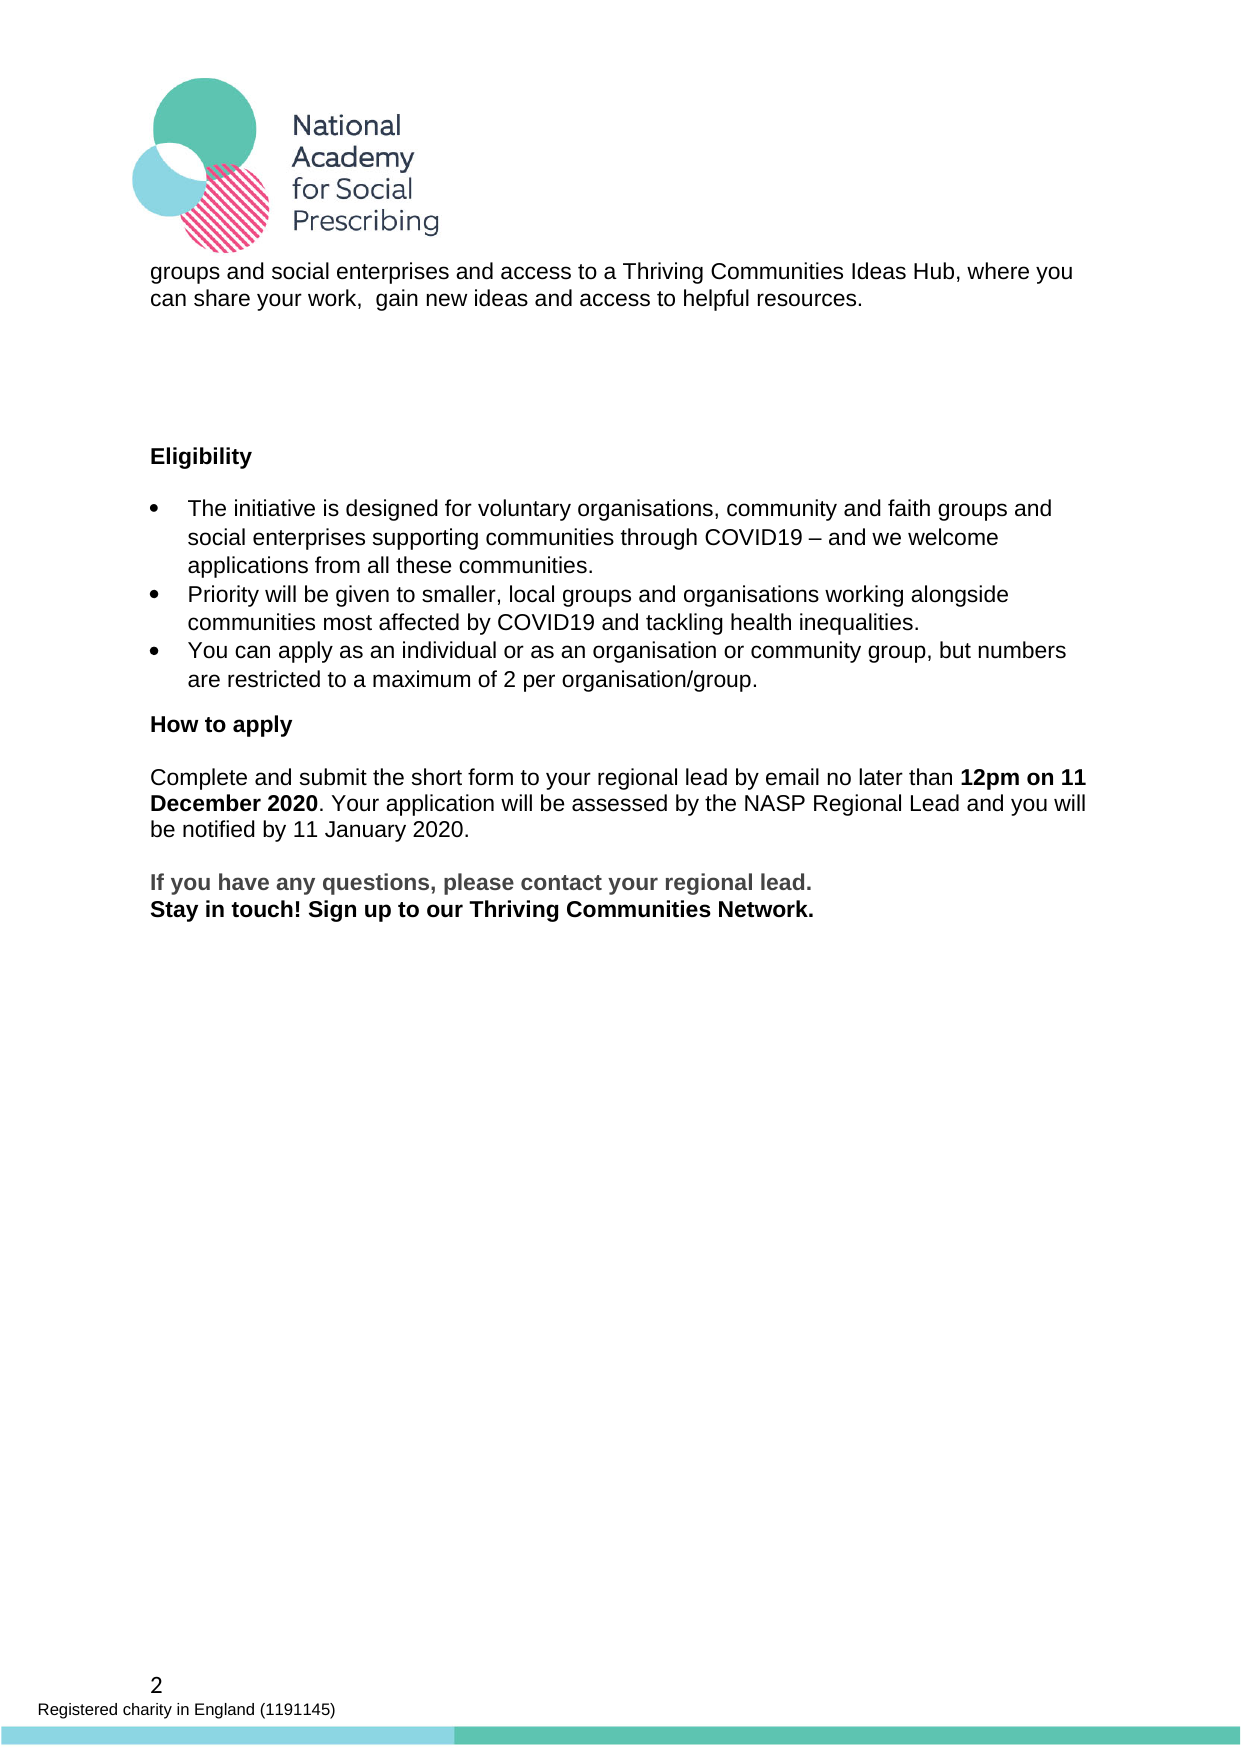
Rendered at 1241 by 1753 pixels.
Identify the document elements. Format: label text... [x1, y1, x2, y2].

text How to apply [150, 711, 1090, 737]
picture [1, 1724, 1241, 1750]
text Eligibility [150, 443, 1090, 469]
text Complete and submit the short form to your regional lead by email no later than 12pm on 11 December 2020. Your application will be assessed by the NASP Regional Lead and you will be notified by 11 January 2020. [150, 764, 1090, 843]
text Stay in touch! Sign up to our Thriving Communities Network. [150, 896, 1090, 922]
picture [53, 17, 1241, 261]
list You can apply as an individual or as an organisation or community group, but numbers are restricted to a maximum of 2 per organisation/group. [150, 637, 1090, 692]
list The initiative is designed for voluntary organisations, community and faith groups and social enterprises supporting communities through COVID19 – and we welcome applications from all these communities. [150, 495, 1090, 578]
list Priority will be given to smaller, local groups and organisations working alongside communities most affected by COVID19 and tackling health inequalities. [150, 581, 1090, 635]
text If you have any questions, please contact your regional lead. [150, 869, 1090, 896]
